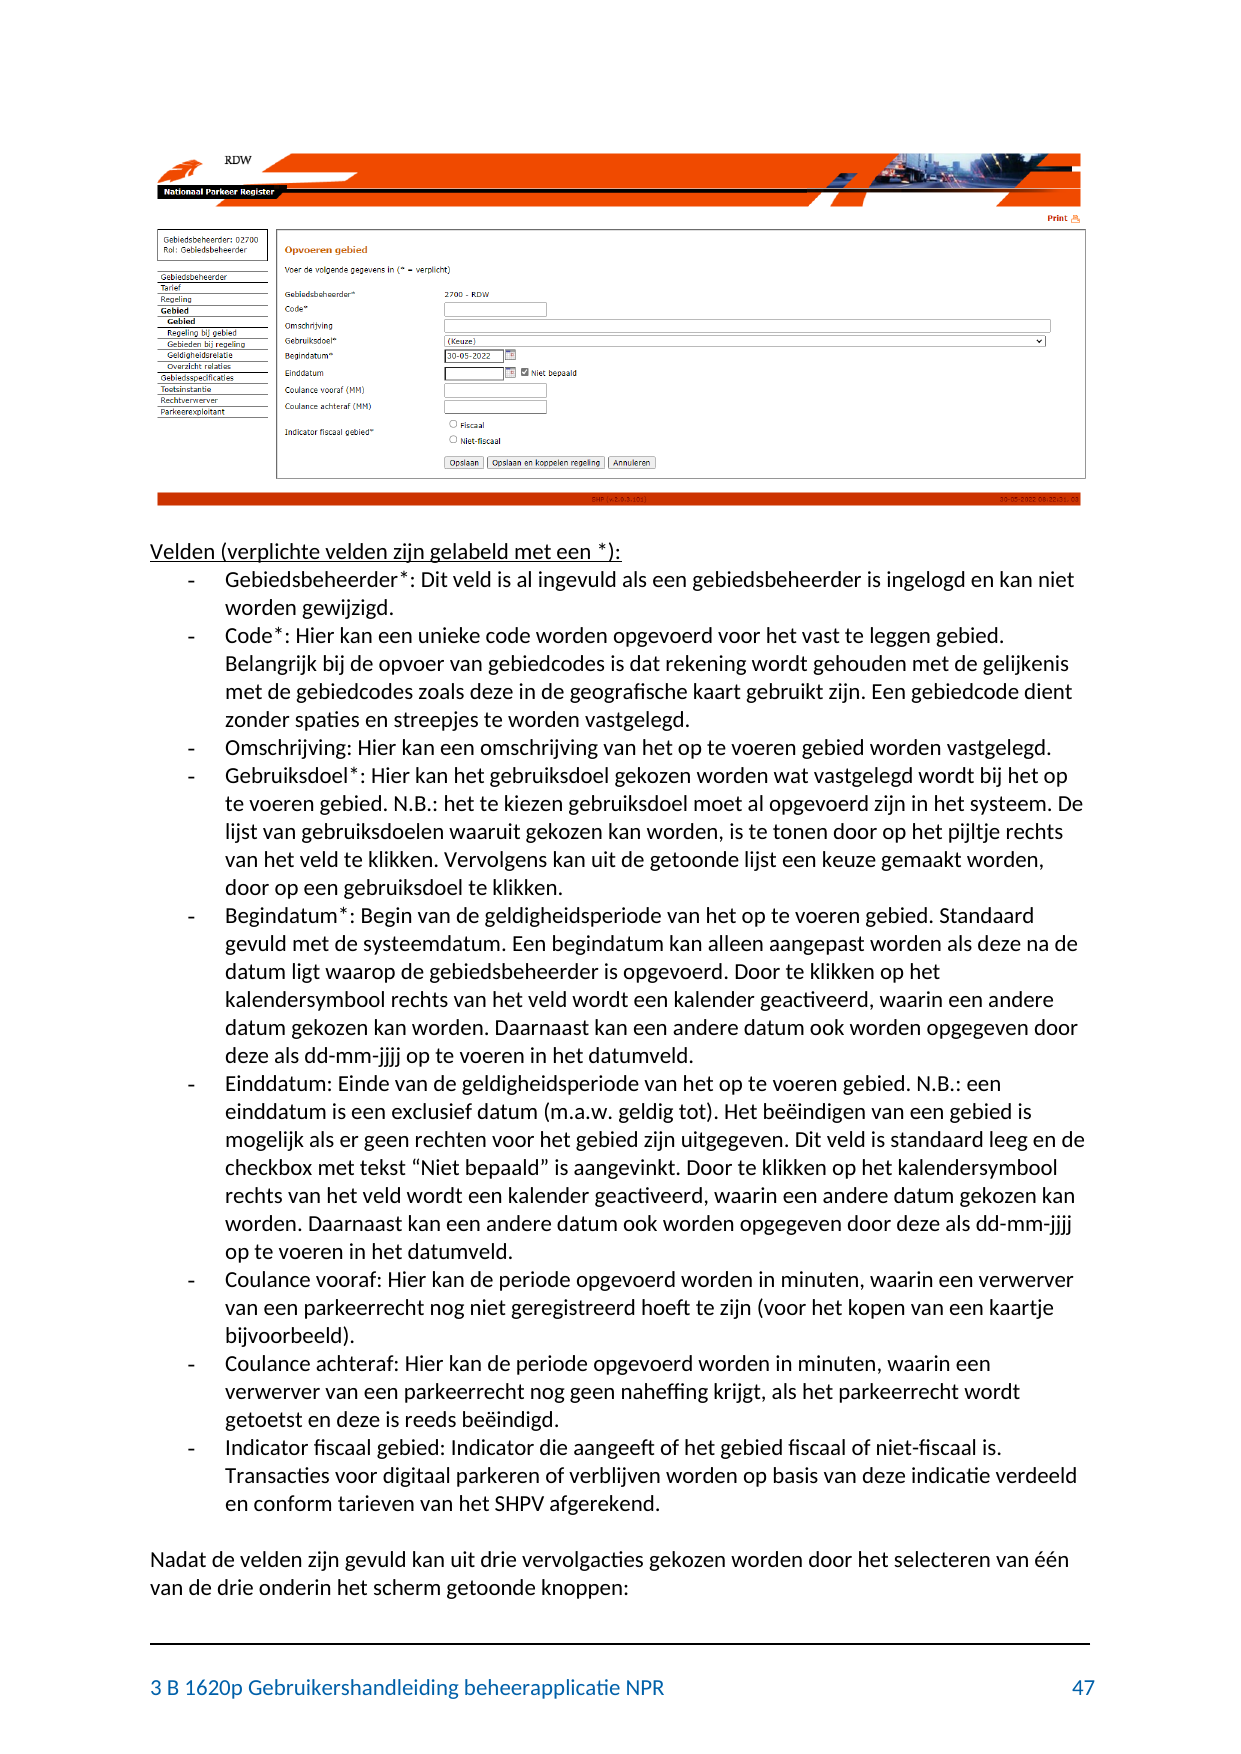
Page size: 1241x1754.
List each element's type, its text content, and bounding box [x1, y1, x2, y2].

list Code*: Hier kan een unieke code worden opgevoerd voor het vast te leggen gebied. Belangrijk bij de opvoer van gebiedcodes is dat rekening wordt gehouden met de gelijkenis met de gebiedcodes zoals deze in de geografische kaart gebruikt zijn. Een gebiedcode dient zonder spaties en streepjes te worden vastgelegd. [187, 621, 1090, 733]
list Omschrijving: Hier kan een omschrijving van het op te voeren gebied worden vastgelegd. [187, 733, 1090, 761]
list Begindatum*: Begin van de geldigheidsperiode van het op te voeren gebied. Standaard gevuld met de systeemdatum. Een begindatum kan alleen aangepast worden als deze na de datum ligt waarop de gebiedsbeheerder is opgevoerd. Door te klikken op het kalendersymbool rechts van het veld wordt een kalender geactiveerd, waarin een andere datum gekozen kan worden. Daarnaast kan een andere datum ook worden opgegeven door deze als dd-mm-jjjj op te voeren in het datumveld. [187, 901, 1090, 1069]
text Nadat de velden zijn gevuld kan uit drie vervolgacties gekozen worden door het selecteren van één van de drie onderin het scherm getoonde knoppen: [150, 1546, 1090, 1602]
list Gebiedsbeheerder*: Dit veld is al ingevuld als een gebiedsbeheerder is ingelogd en kan niet worden gewijzigd. [187, 565, 1090, 621]
list Coulance achteraf: Hier kan de periode opgevoerd worden in minuten, waarin een verwerver van een parkeerrecht nog geen naheffing krijgt, als het parkeerrecht wordt getoetst en deze is reeds beëindigd. [187, 1349, 1090, 1433]
list Einddatum: Einde van de geldigheidsperiode van het op te voeren gebied. N.B.: een einddatum is een exclusief datum (m.a.w. geldig tot). Het beëindigen van een gebied is mogelijk als er geen rechten voor het gebied zijn uitgegeven. Dit veld is standaard leeg en de checkbox met tekst “Niet bepaald” is aangevinkt. Door te klikken op het kalendersymbool rechts van het veld wordt een kalender geactiveerd, waarin een andere datum gekozen kan worden. Daarnaast kan een andere datum ook worden opgegeven door deze als dd-mm-jjjj op te voeren in het datumveld. [187, 1069, 1090, 1265]
picture [150, 150, 1091, 509]
list Indicator fiscaal gebied: Indicator die aangeeft of het gebied fiscaal of niet-fiscaal is. Transacties voor digitaal parkeren of verblijven worden op basis van deze indicatie verdeeld en conform tarieven van het SHPV afgerekend. [187, 1433, 1090, 1517]
list Gebruiksdoel*: Hier kan het gebruiksdoel gekozen worden wat vastgelegd wordt bij het op te voeren gebied. N.B.: het te kiezen gebruiksdoel moet al opgevoerd zijn in het systeem. De lijst van gebruiksdoelen waaruit gekozen kan worden, is te tonen door op het pijltje rechts van het veld te klikken. Vervolgens kan uit de getoonde lijst een keuze gemaakt worden, door op een gebruiksdoel te klikken. [187, 761, 1090, 901]
list Coulance vooraf: Hier kan de periode opgevoerd worden in minuten, waarin een verwerver van een parkeerrecht nog niet geregistreerd hoeft te zijn (voor het kopen van een kaartje bijvoorbeeld). [187, 1265, 1090, 1349]
text Velden (verplichte velden zijn gelabeld met een *): [150, 537, 1090, 565]
